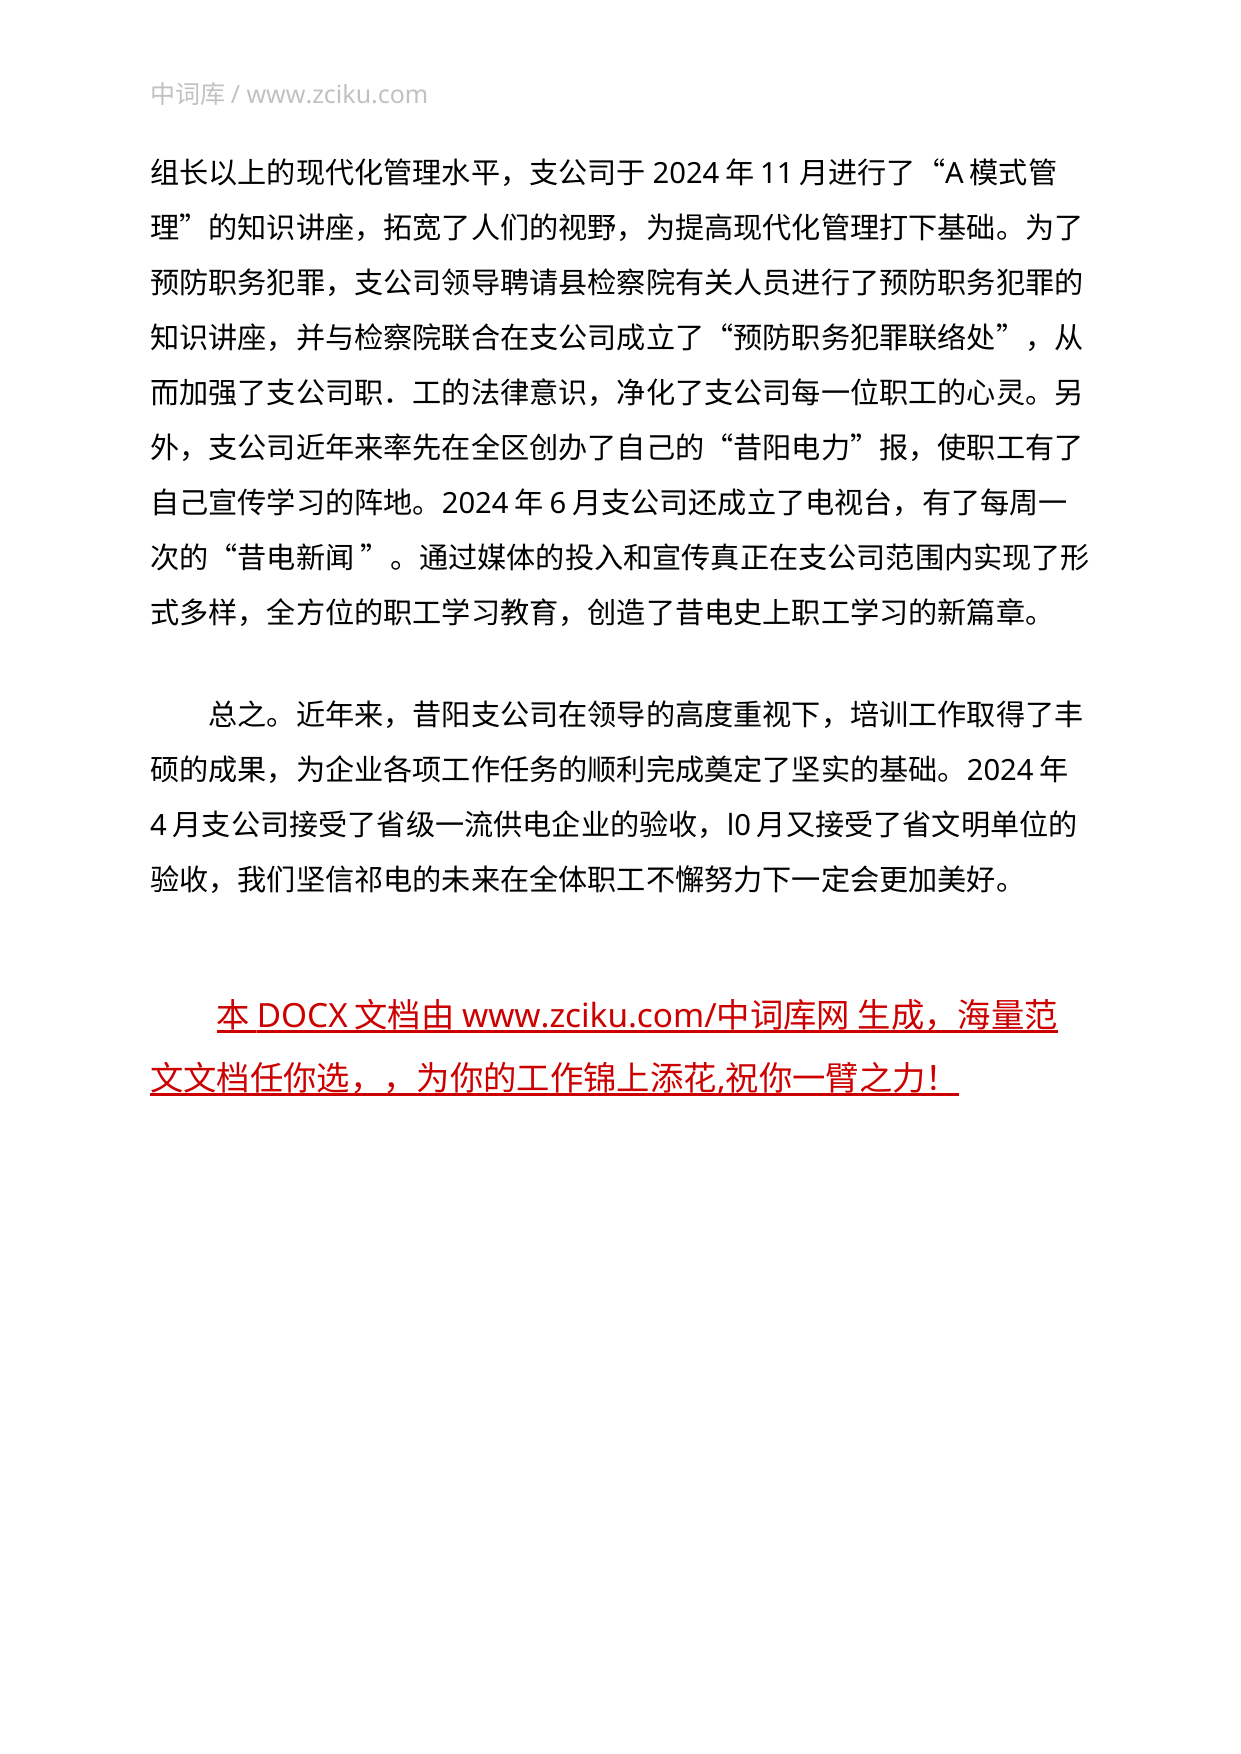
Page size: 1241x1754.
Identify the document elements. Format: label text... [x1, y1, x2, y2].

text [150, 150, 1090, 632]
text 本DOCX文档由 www.zciku.com/中词库网 生成，海量范文文档任你选，，为你的工作锦上添花,祝你一臂之力！ [150, 989, 1090, 1100]
text 总之。近年来，昔阳支公司在领导的高度重视下，培训工作取得了丰硕的成果，为企业各项工作任务的顺利完成奠定了坚实的基础。2024年4月支公司接受了省级一流供电企业的验收，l0月又接受了省文明单位的验收，我们坚信祁电的未来在全体职工不懈努力下一定会更加美好。 [150, 691, 1090, 898]
